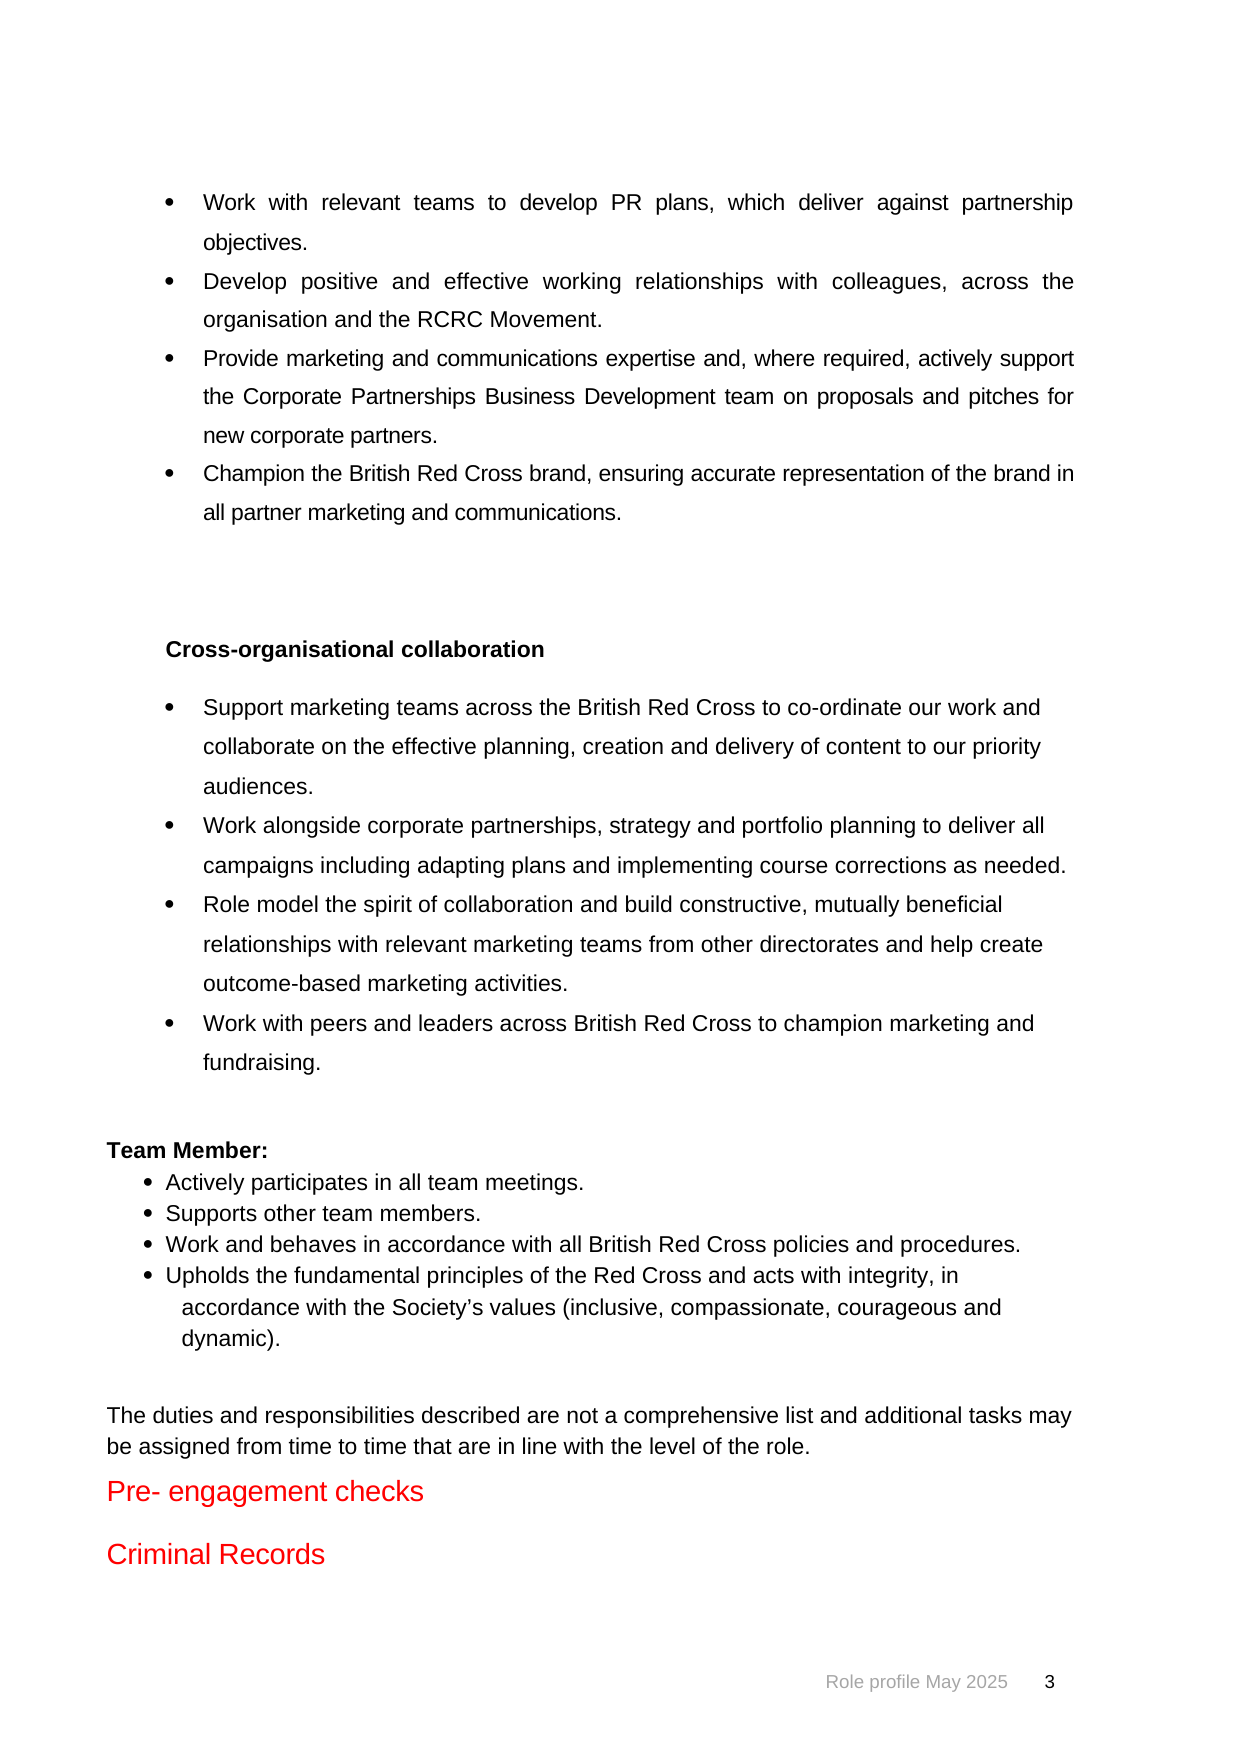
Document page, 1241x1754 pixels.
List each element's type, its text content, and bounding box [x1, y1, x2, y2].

text The duties and responsibilities described are not a comprehensive list and additional tasks may be assigned from time to time that are in line with the level of the role. [106, 1397, 1075, 1459]
list Work with peers and leaders across British Red Cross to champion marketing and fundraising. [165, 1009, 1075, 1075]
list Work with relevant teams to develop PR plans, which deliver against partnership objectives. [165, 189, 1075, 255]
text Team Member: [106, 1132, 1075, 1163]
text Pre- engagement checks [106, 1474, 1075, 1507]
text Cross-organisational collaboration [165, 631, 1075, 662]
list Provide marketing and communications expertise and, where required, actively support the Corporate Partnerships Business Development team on proposals and pitches for new corporate partners. [165, 345, 1075, 448]
list Support marketing teams across the British Red Cross to co-ordinate our work and collaborate on the effective planning, creation and delivery of content to our priority audiences. [165, 694, 1075, 799]
list Champion the British Red Cross brand, ensuring accurate representation of the brand in all partner marketing and communications. [165, 460, 1075, 525]
list Upholds the fundamental principles of the Red Cross and acts with integrity, in accordance with the Society’s values (inclusive, compassionate, courageous and dynamic). [144, 1257, 1075, 1351]
list Supports other team members. [144, 1195, 1075, 1226]
list Role model the spirit of collaboration and build constructive, mutually beneficial relationships with relevant marketing teams from other directorates and help create outcome-based marketing activities. [165, 891, 1075, 996]
text Criminal Records [106, 1537, 1075, 1570]
list Work and behaves in accordance with all British Red Cross policies and procedures. [144, 1226, 1075, 1257]
list Actively participates in all team meetings. [144, 1163, 1075, 1195]
list Develop positive and effective working relationships with colleagues, across the organisation and the RCRC Movement. [165, 268, 1075, 333]
list Work alongside corporate partnerships, strategy and portfolio planning to deliver all campaigns including adapting plans and implementing course corrections as needed. [165, 812, 1075, 878]
